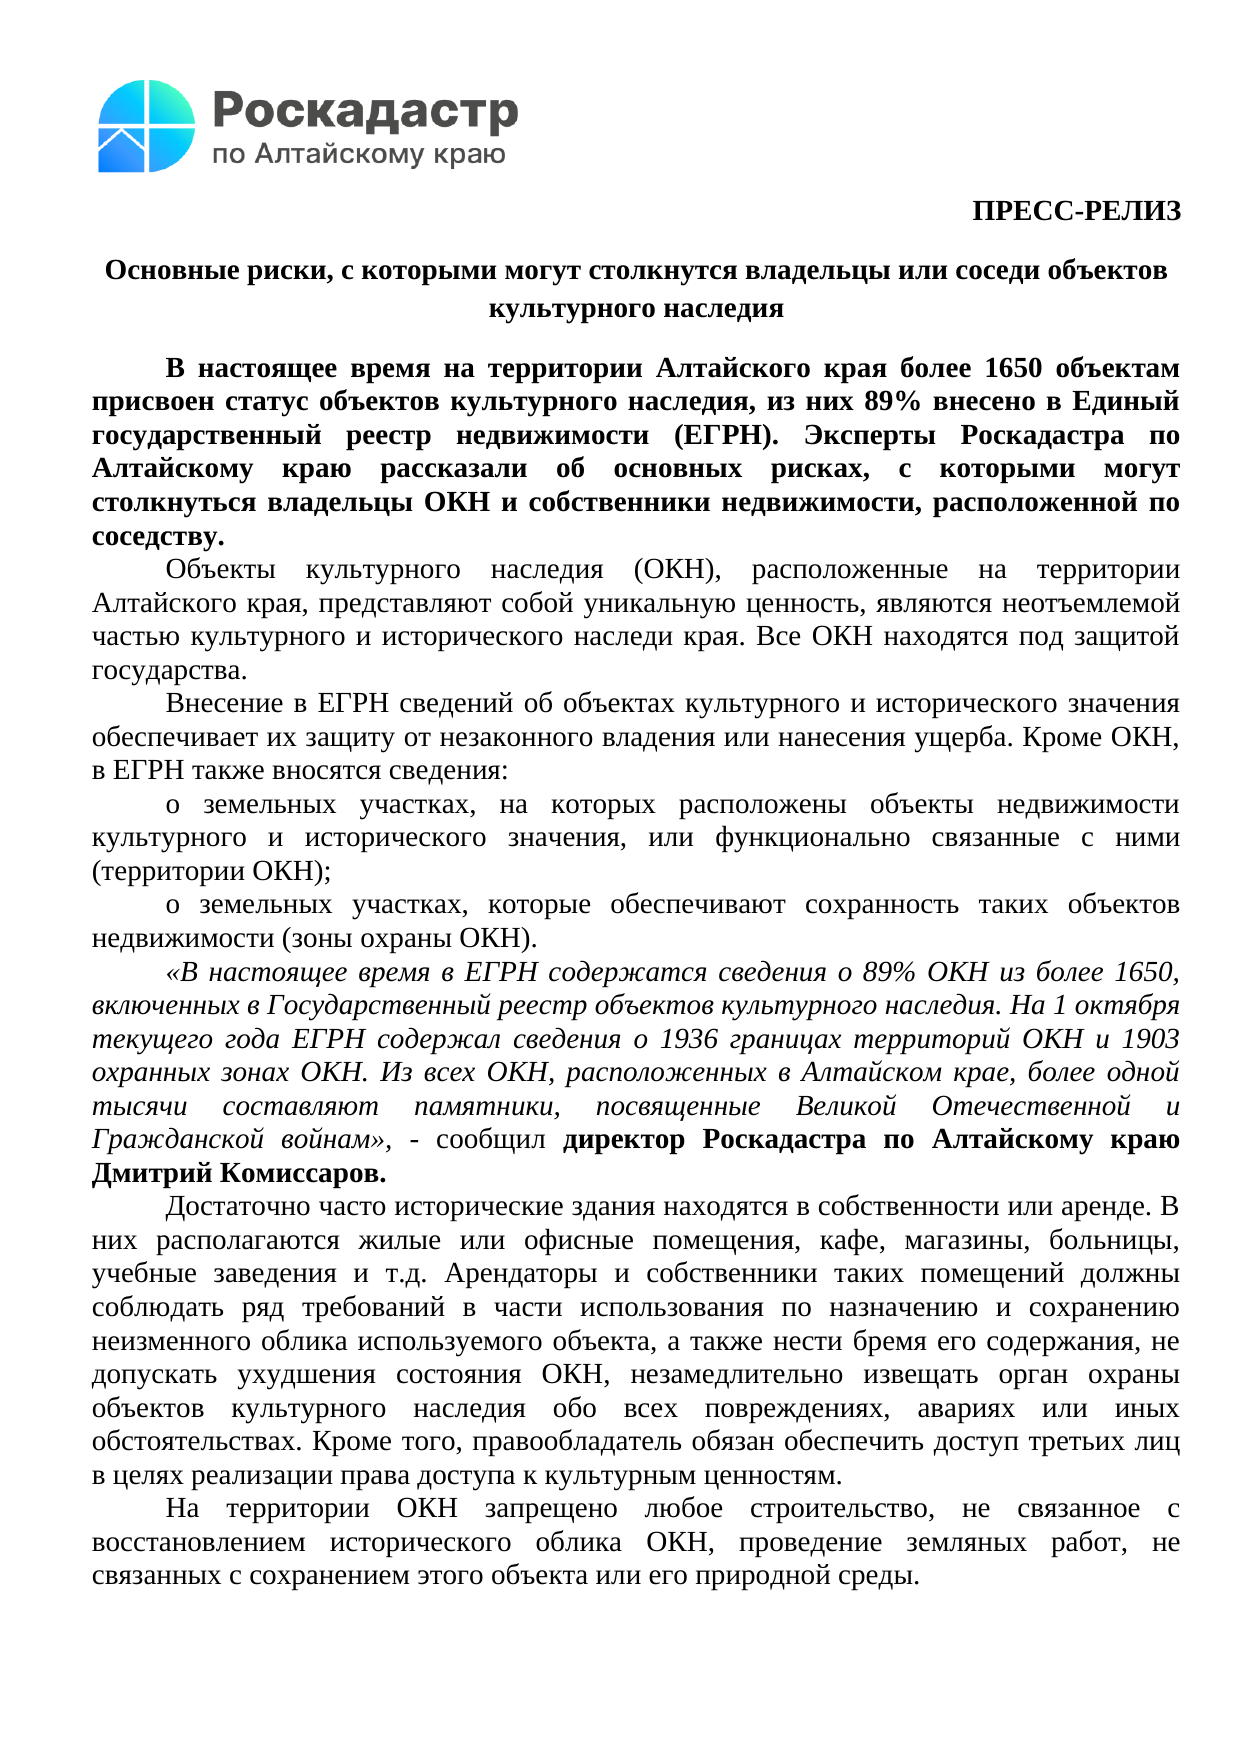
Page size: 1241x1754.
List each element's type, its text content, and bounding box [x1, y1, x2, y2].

picture [94, 70, 524, 176]
text «В настоящее время в ЕГРН содержатся сведения о 89% ОКН из более 1650, включенных в Государственный реестр объектов культурного наследия. На 1 октября текущего года ЕГРН содержал сведения о 1936 границах территорий ОКН и 1903 охранных зонах ОКН. Из всех ОКН, расположенных в Алтайском крае, более одной тысячи составляют памятники, посвященные Великой Отечественной и Гражданской войнам», - сообщил директор Роскадастра по Алтайскому краю Дмитрий Комиссаров. [92, 954, 1181, 1188]
text Объекты культурного наследия (ОКН), расположенные на территории Алтайского края, представляют собой уникальную ценность, являются неотъемлемой частью культурного и исторического наследи края. Все ОКН находятся под защитой государства. [92, 551, 1181, 685]
text Основные риски, с которыми могут столкнутся владельцы или соседи объектов культурного наследия [92, 252, 1181, 324]
text В настоящее время на территории Алтайского края более 1650 объектам присвоен статус объектов культурного наследия, из них 89% внесено в Единый государственный реестр недвижимости (ЕГРН). Эксперты Роскадастра по Алтайскому краю рассказали об основных рисках, с которыми могут столкнуться владельцы ОКН и собственники недвижимости, расположенной по соседству. [92, 350, 1181, 551]
text ПРЕСС-РЕЛИЗ [92, 193, 1181, 226]
text Достаточно часто исторические здания находятся в собственности или аренде. В них располагаются жилые или офисные помещения, кафе, магазины, больницы, учебные заведения и т.д. Арендаторы и собственники таких помещений должны соблюдать ряд требований в части использования по назначению и сохранению неизменного облика используемого объекта, а также нести бремя его содержания, не допускать ухудшения состояния ОКН, незамедлительно извещать орган охраны объектов культурного наследия обо всех повреждениях, авариях или иных обстоятельствах. Кроме того, правообладатель обязан обеспечить доступ третьих лиц в целях реализации права доступа к культурным ценностям. [92, 1188, 1181, 1490]
text Внесение в ЕГРН сведений об объектах культурного и исторического значения обеспечивает их защиту от незаконного владения или нанесения ущерба. Кроме ОКН, в ЕГРН также вносятся сведения: [92, 685, 1181, 786]
text о земельных участках, которые обеспечивают сохранность таких объектов недвижимости (зоны охраны ОКН). [92, 887, 1181, 954]
text о земельных участках, на которых расположены объекты недвижимости культурного и исторического значения, или функционально связанные с ними (территории ОКН); [92, 786, 1181, 887]
text На территории ОКН запрещено любое строительство, не связанное с восстановлением исторического облика ОКН, проведение земляных работ, не связанных с сохранением этого объекта или его природной среды. [92, 1490, 1181, 1591]
